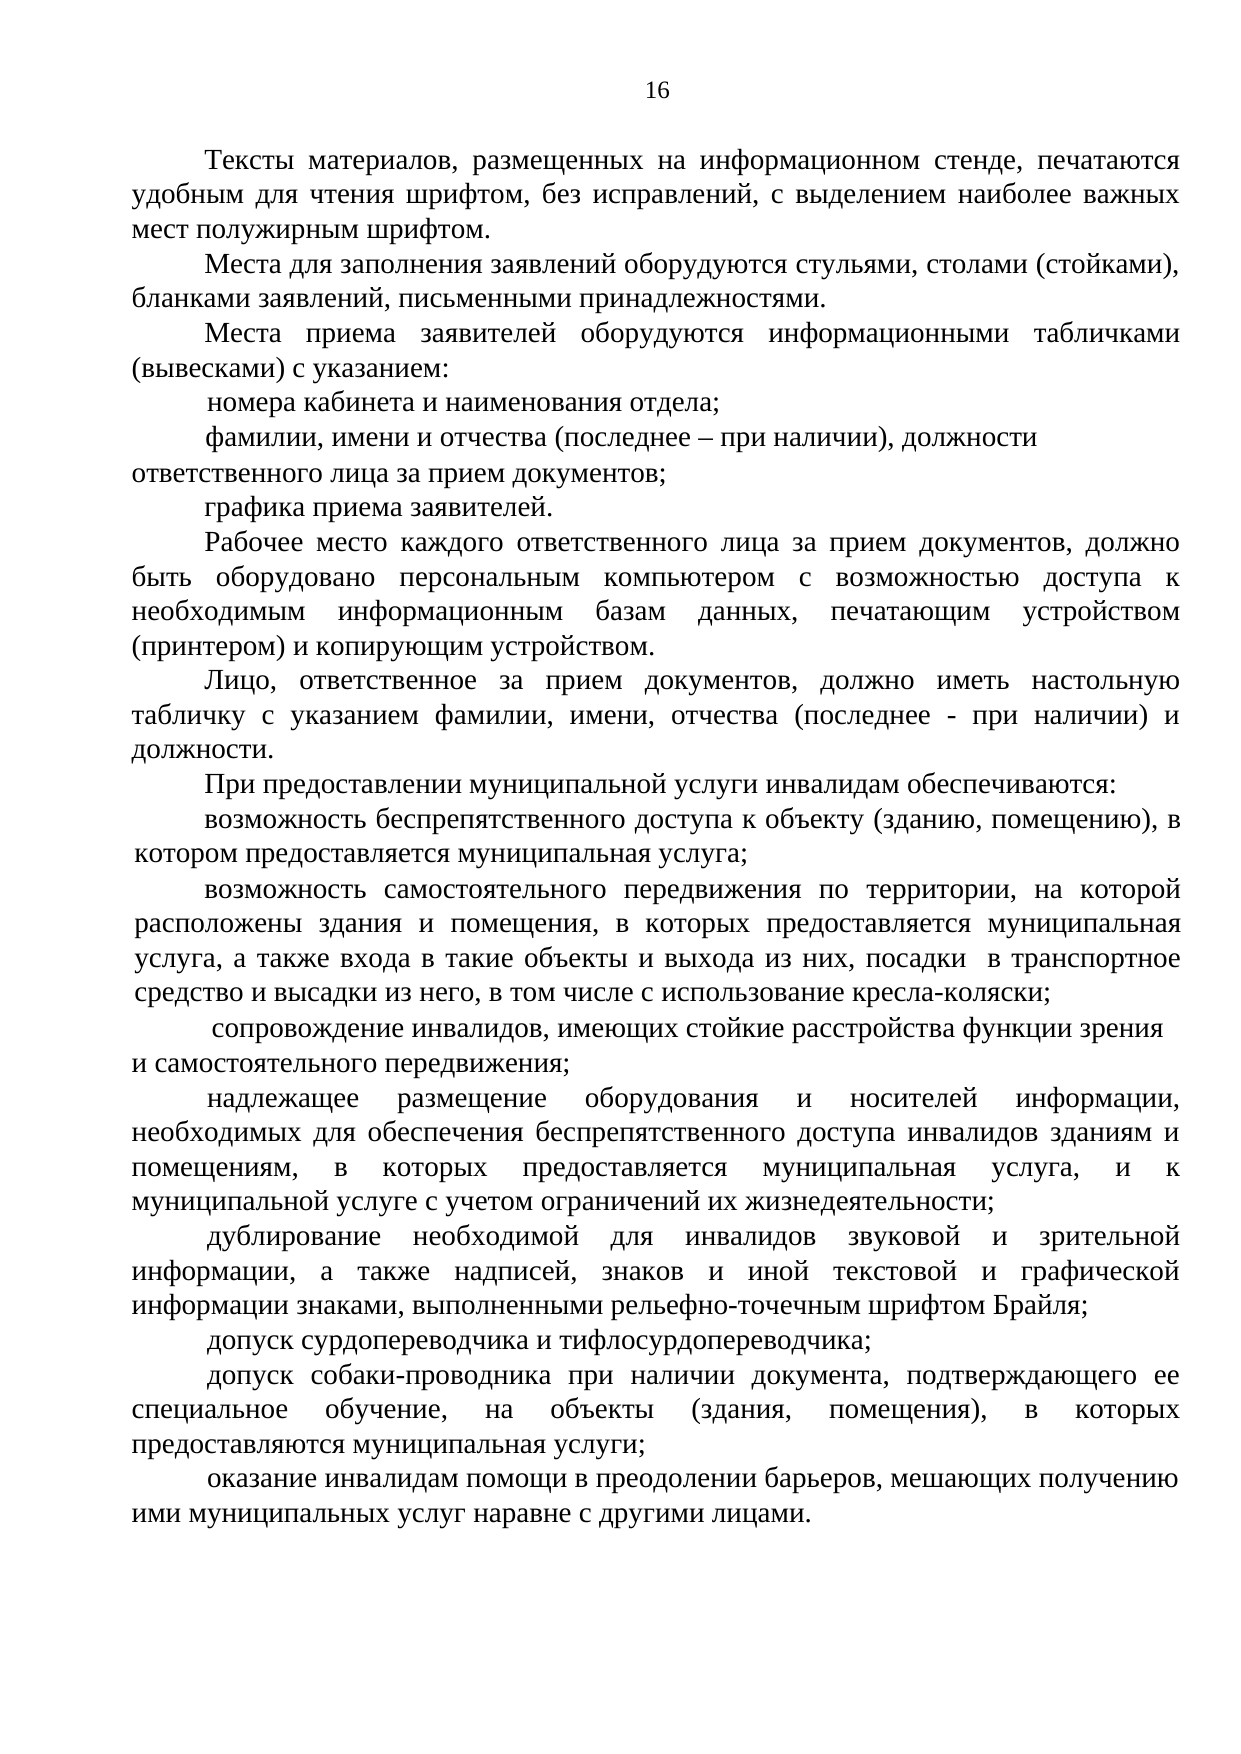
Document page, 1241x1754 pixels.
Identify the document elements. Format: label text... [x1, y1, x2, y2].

text ответственного лица за прием документов; [131, 455, 777, 488]
text Лицо, ответственное за прием документов, должно иметь настольную табличку с указанием фамилии, имени, отчества (последнее - при наличии) и должности. [131, 662, 1181, 765]
text При предоставлении муниципальной услуги инвалидам обеспечиваются: [131, 766, 1181, 800]
text допуск сурдопереводчика и тифлосурдопереводчика; [131, 1322, 1181, 1356]
text надлежащее размещение оборудования и носителей информации, необходимых для обеспечения беспрепятственного доступа инвалидов зданиям и помещениям, в которых предоставляется муниципальная услуга, и к муниципальной услуге с учетом ограничений их жизнедеятельности; [131, 1080, 1181, 1217]
text дублирование необходимой для инвалидов звуковой и зрительной информации, а также надписей, знаков и иной текстовой и графической информации знаками, выполненными рельефно-точечным шрифтом Брайля; [131, 1218, 1181, 1321]
text Места приема заявителей оборудуются информационными табличками (вывесками) с указанием: [131, 315, 1181, 383]
text фамилии, имени и отчества (последнее – при наличии), должности [134, 419, 1182, 453]
text возможность беспрепятственного доступа к объекту (зданию, помещению), в котором предоставляется муниципальная услуга; [134, 801, 1182, 869]
text Рабочее место каждого ответственного лица за прием документов, должно быть оборудовано персональным компьютером с возможностью доступа к необходимым информационным базам данных, печатающим устройством (принтером) и копирующим устройством. [131, 524, 1181, 661]
text допуск собаки-проводника при наличии документа, подтверждающего ее специальное обучение, на объекты (здания, помещения), в которых предоставляются муниципальная услуги; [131, 1357, 1181, 1459]
text сопровождение инвалидов, имеющих стойкие расстройства функции зрения [134, 1010, 1182, 1043]
text и самостоятельного передвижения; [131, 1045, 1181, 1079]
text возможность самостоятельного передвижения по территории, на которой расположены здания и помещения, в которых предоставляется муниципальная услуга, а также входа в такие объекты и выхода из них, посадки в транспортное средство и высадки из него, в том числе с использование кресла-коляски; [134, 871, 1182, 1008]
text номера кабинета и наименования отдела; [207, 384, 1181, 418]
text графика приема заявителей. [204, 489, 777, 523]
text оказание инвалидам помощи в преодолении барьеров, мешающих получению [131, 1461, 1181, 1494]
text Тексты материалов, размещенных на информационном стенде, печатаются удобным для чтения шрифтом, без исправлений, с выделением наиболее важных мест полужирным шрифтом. [131, 142, 1181, 245]
text ими муниципальных услуг наравне с другими лицами. [131, 1495, 1181, 1529]
text Места для заполнения заявлений оборудуются стульями, столами (стойками), бланками заявлений, письменными принадлежностями. [131, 246, 1181, 314]
